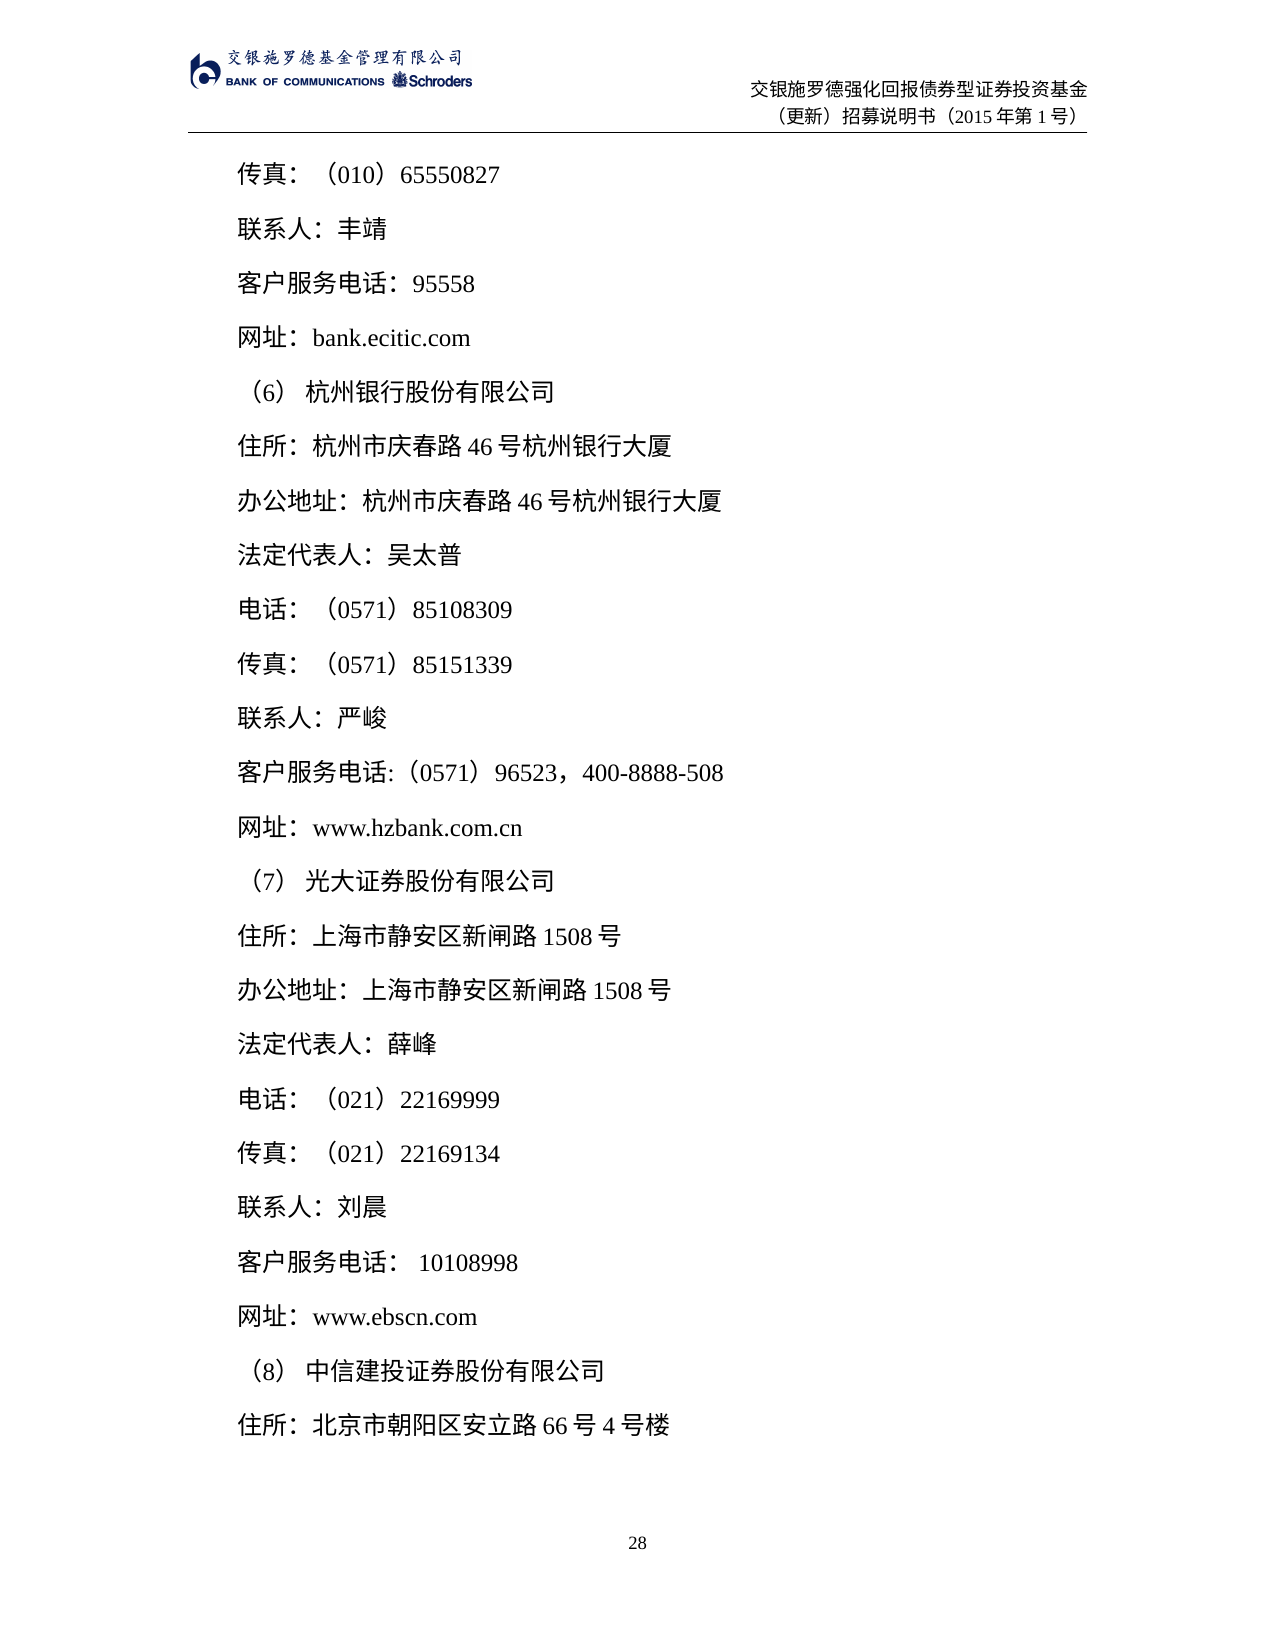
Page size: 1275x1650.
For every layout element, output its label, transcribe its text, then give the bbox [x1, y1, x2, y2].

text 网址：www.ebscn.com [187, 1297, 1087, 1333]
text 办公地址：上海市静安区新闸路1508号 [187, 970, 1087, 1007]
text 住所：杭州市庆春路46号杭州银行大厦 [187, 427, 1087, 463]
text 客户服务电话:（0571）96523，400-8888-508 [187, 753, 1087, 789]
text 办公地址：杭州市庆春路46号杭州银行大厦 [187, 481, 1087, 517]
text 电话：（0571）85108309 [187, 590, 1087, 626]
text 网址：bank.ecitic.com [187, 318, 1087, 354]
text 联系人：刘晨 [187, 1188, 1087, 1224]
text 法定代表人：薛峰 [187, 1025, 1087, 1061]
text 法定代表人：吴太普 [187, 535, 1087, 572]
text 传真：（010）65550827 [187, 155, 1087, 191]
text （7） 光大证券股份有限公司 [187, 862, 1087, 898]
text （8） 中信建投证券股份有限公司 [187, 1351, 1087, 1387]
text （6） 杭州银行股份有限公司 [187, 372, 1087, 408]
text 电话：（021）22169999 [187, 1079, 1087, 1115]
picture [190, 50, 472, 89]
text 网址：www.hzbank.com.cn [187, 807, 1087, 843]
text 客户服务电话： 10108998 [187, 1242, 1087, 1278]
text 联系人：丰靖 [187, 209, 1087, 245]
text 住所：上海市静安区新闸路1508号 [187, 916, 1087, 952]
text 传真：（021）22169134 [187, 1133, 1087, 1170]
text 住所：北京市朝阳区安立路66号4号楼 [187, 1405, 1087, 1442]
text 联系人：严峻 [187, 698, 1087, 735]
text 客户服务电话：95558 [187, 263, 1087, 300]
text 传真：（0571）85151339 [187, 644, 1087, 680]
